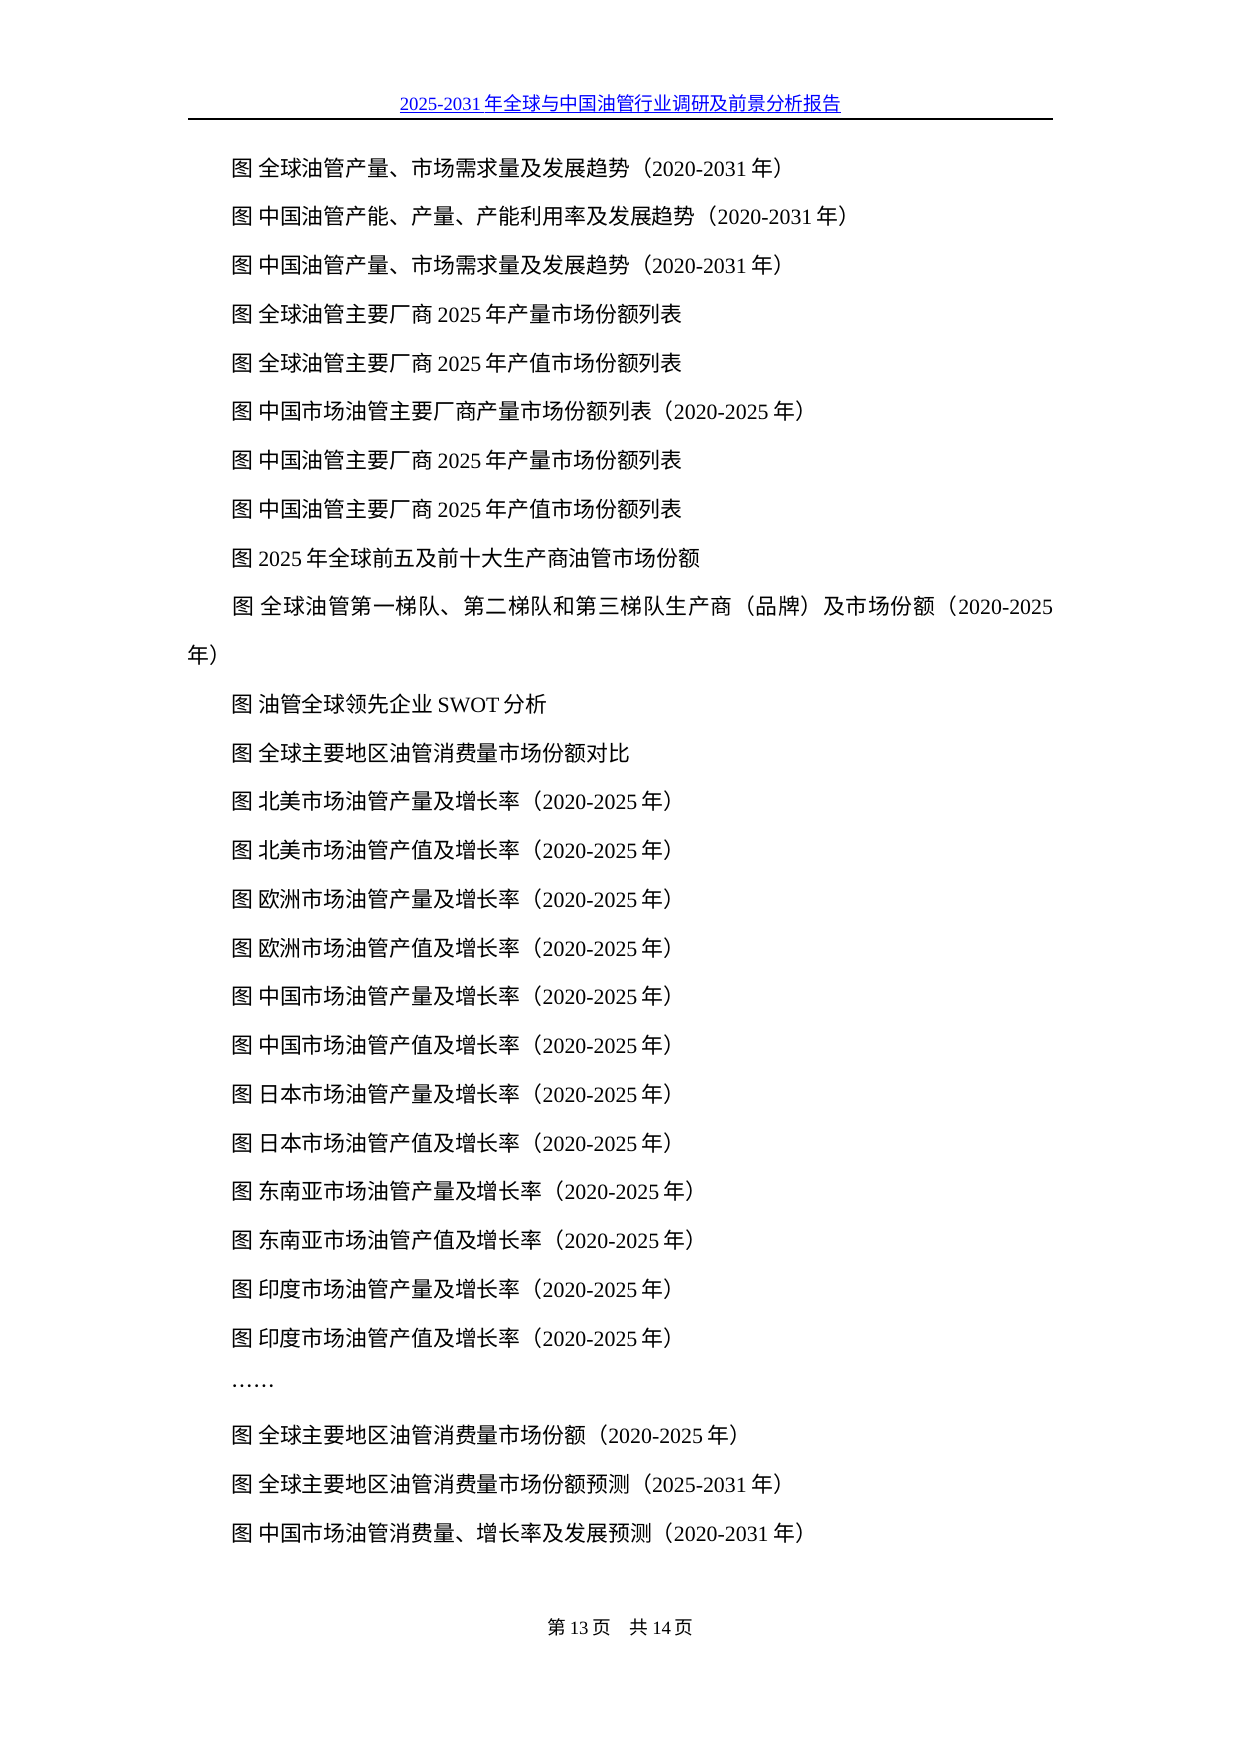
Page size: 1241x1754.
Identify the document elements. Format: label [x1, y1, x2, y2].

text [187, 150, 1053, 1548]
